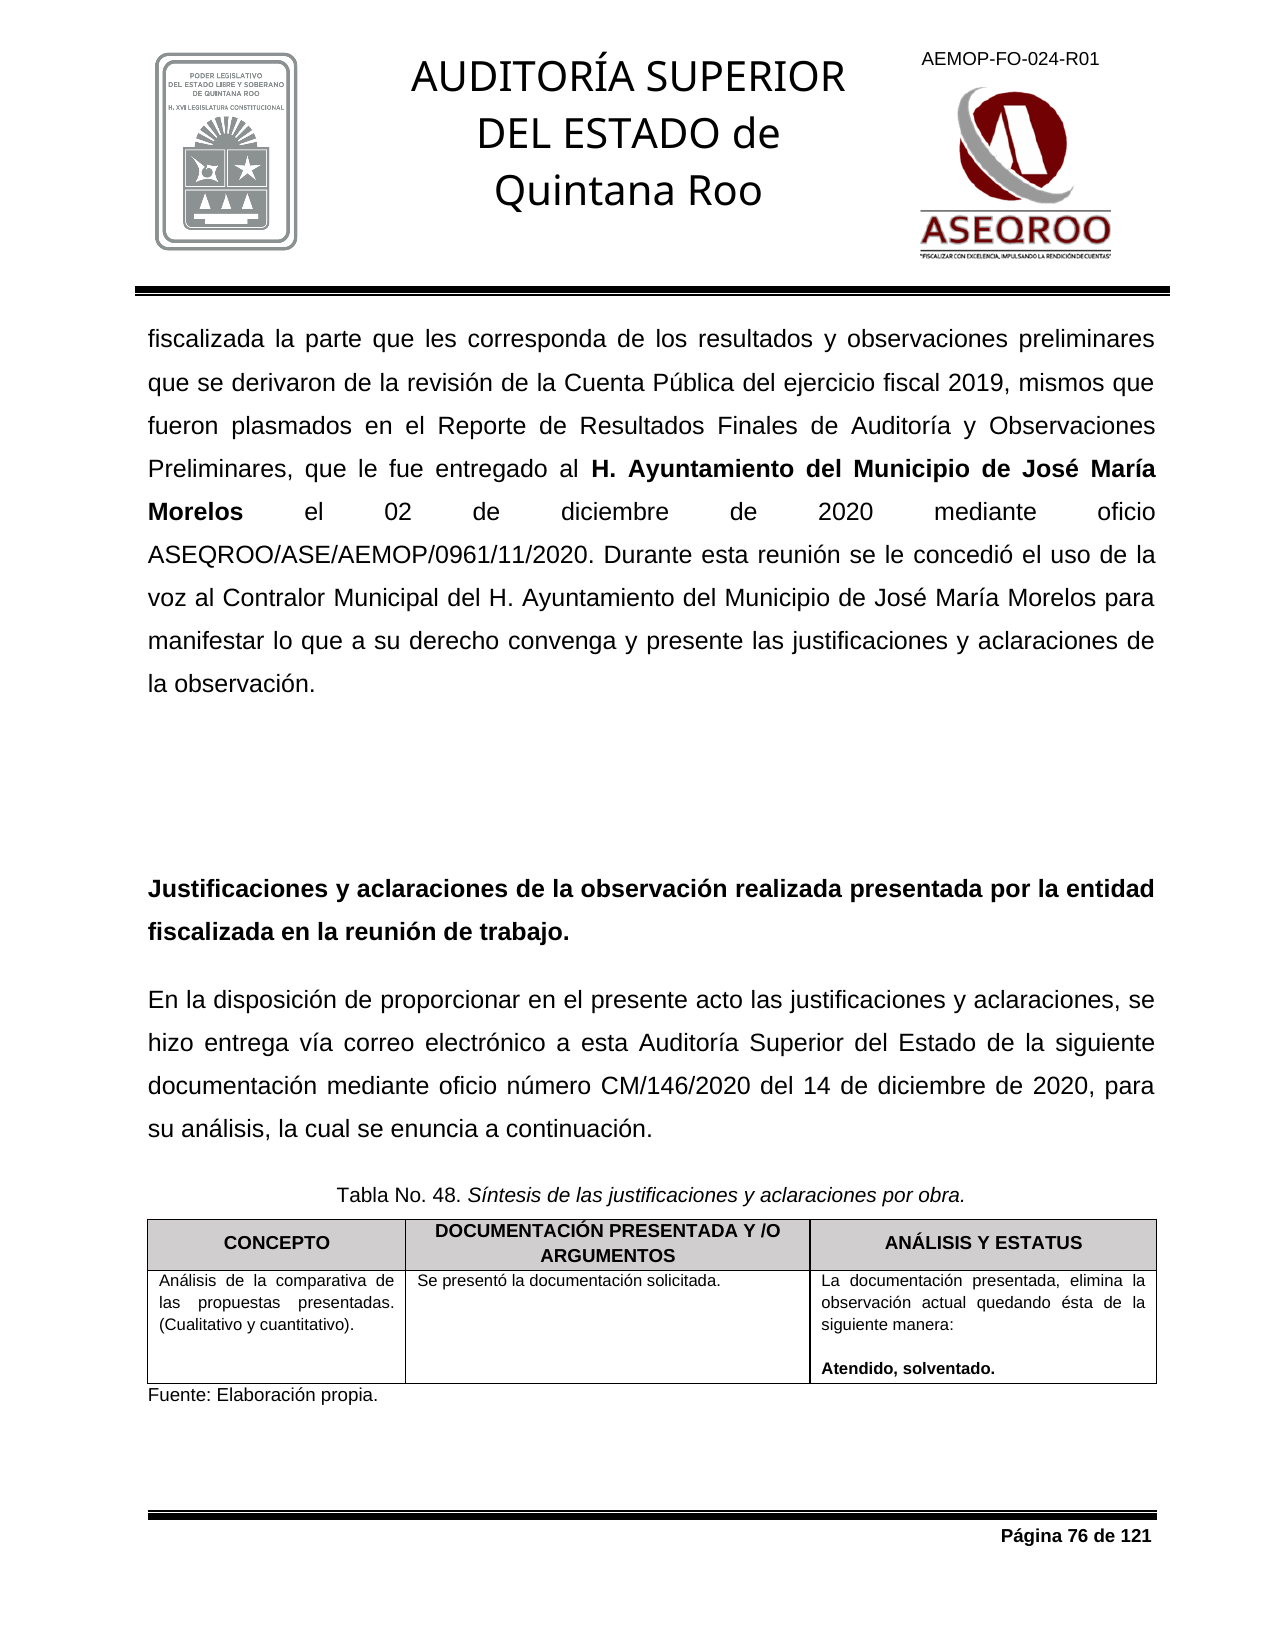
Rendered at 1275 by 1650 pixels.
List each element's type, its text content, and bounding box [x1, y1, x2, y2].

table_header CONCEPTO [148, 1220, 405, 1270]
table_cell Análisis de la comparativa de las propuestas presentadas. (Cualitativo y cuantitativo). [148, 1271, 405, 1383]
picture [153, 49, 299, 252]
table_cell Se presentó la documentación solicitada. [406, 1271, 809, 1383]
table_header DOCUMENTACIÓN PRESENTADA Y /O ARGUMENTOS [406, 1220, 809, 1270]
text Tabla No. 48. Síntesis de las justificaciones y aclaraciones por obra. [148, 1183, 1157, 1207]
text Fuente: Elaboración propia. [148, 1384, 1157, 1405]
table_cell La documentación presentada, elimina la observación actual quedando ésta de la siguiente manera: Atendido, solventado. [811, 1271, 1156, 1383]
table_header ANÁLISIS Y ESTATUS [811, 1220, 1156, 1270]
text En la disposición de proporcionar en el presente acto las justificaciones y aclaraciones, se hizo entrega vía correo electrónico a esta Auditoría Superior del Estado de la siguiente documentación mediante oficio número CM/146/2020 del 14 de diciembre de 2020, para su análisis, la cual se enuncia a continuación. [148, 985, 1157, 1143]
text Justificaciones y aclaraciones de la observación realizada presentada por la entidad fiscalizada en la reunión de trabajo. [148, 874, 1157, 946]
picture [920, 87, 1111, 259]
